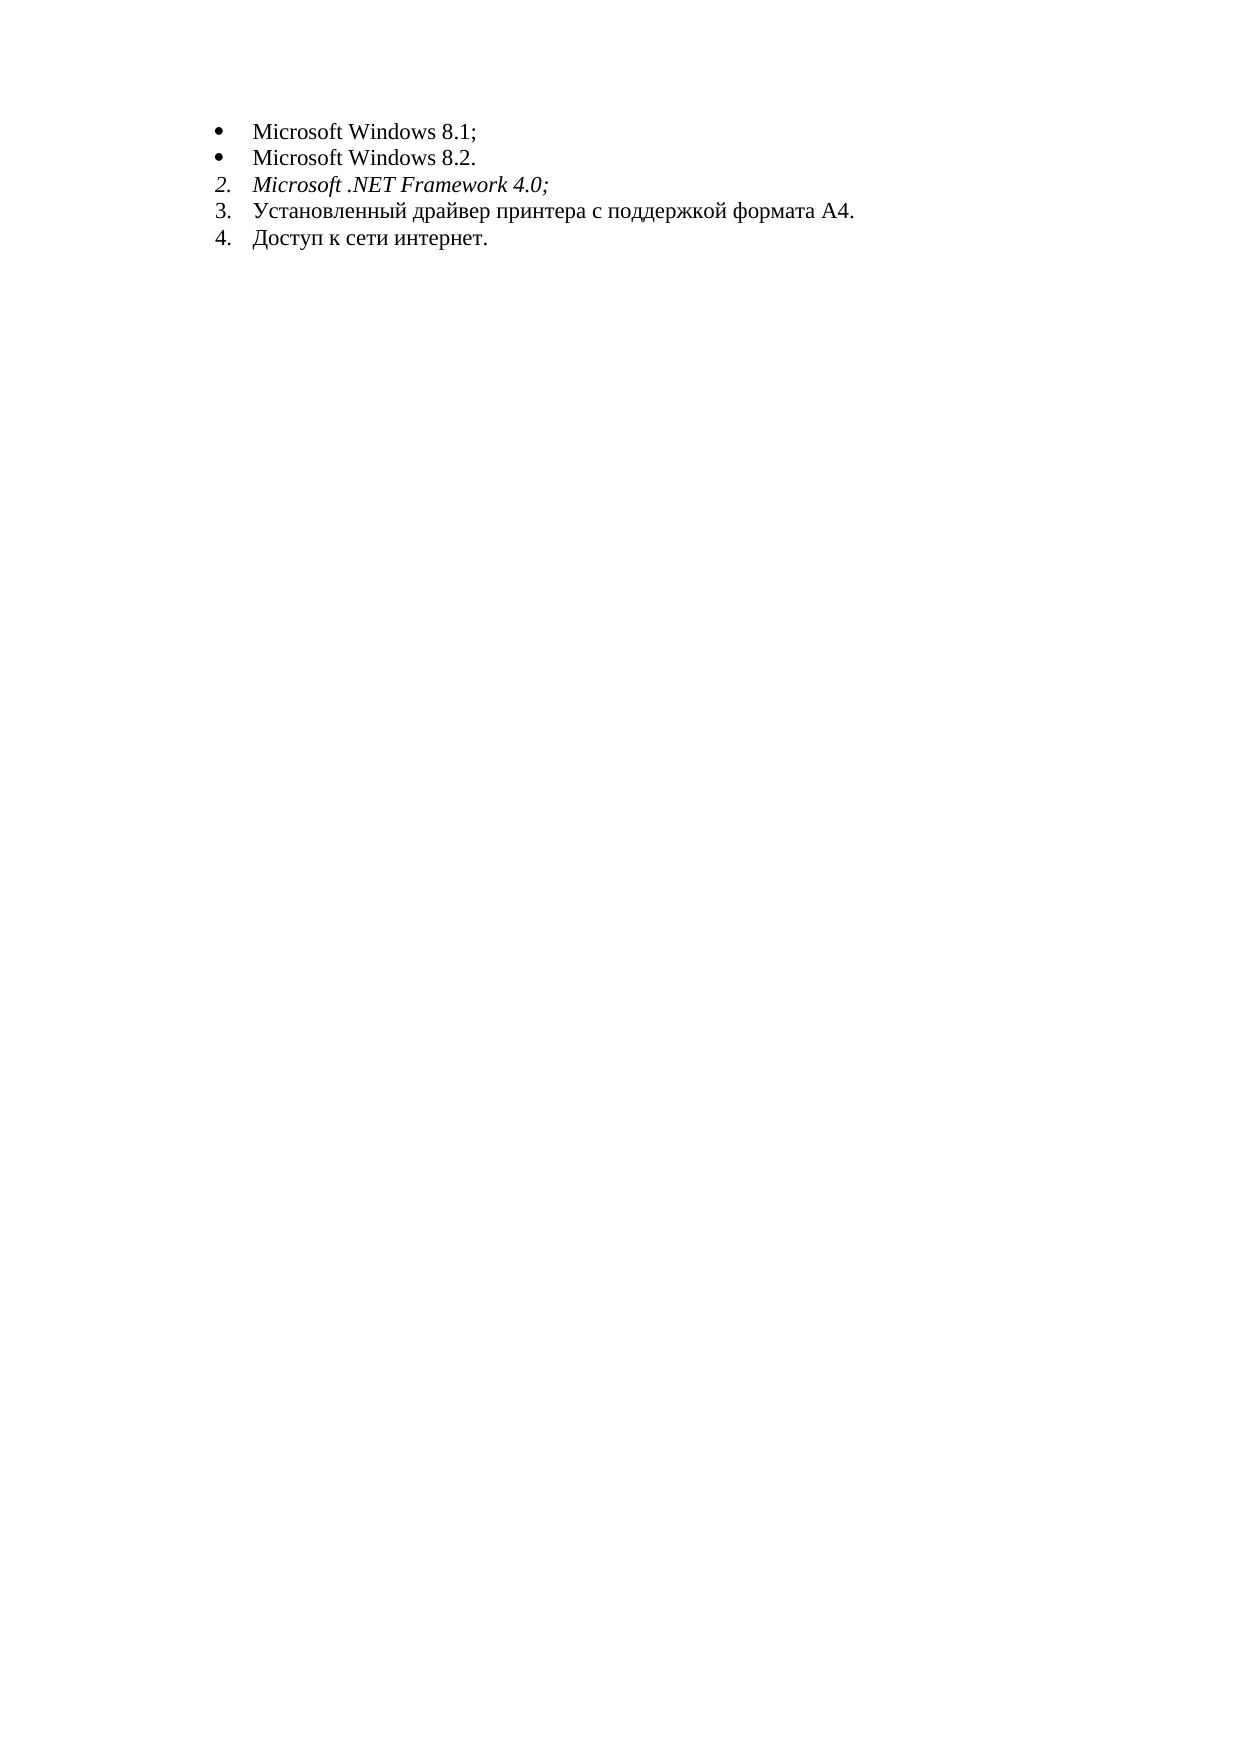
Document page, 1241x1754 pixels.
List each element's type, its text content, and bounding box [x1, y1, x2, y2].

list Установленный драйвер принтера с поддержкой формата A4. [215, 197, 1152, 223]
list Microsoft .NET Framework 4.0; [215, 171, 1152, 197]
list Доступ к сети интернет. [215, 223, 1152, 250]
list Microsoft Windows 8.1; [215, 118, 1152, 144]
list Microsoft Windows 8.2. [215, 144, 1152, 171]
